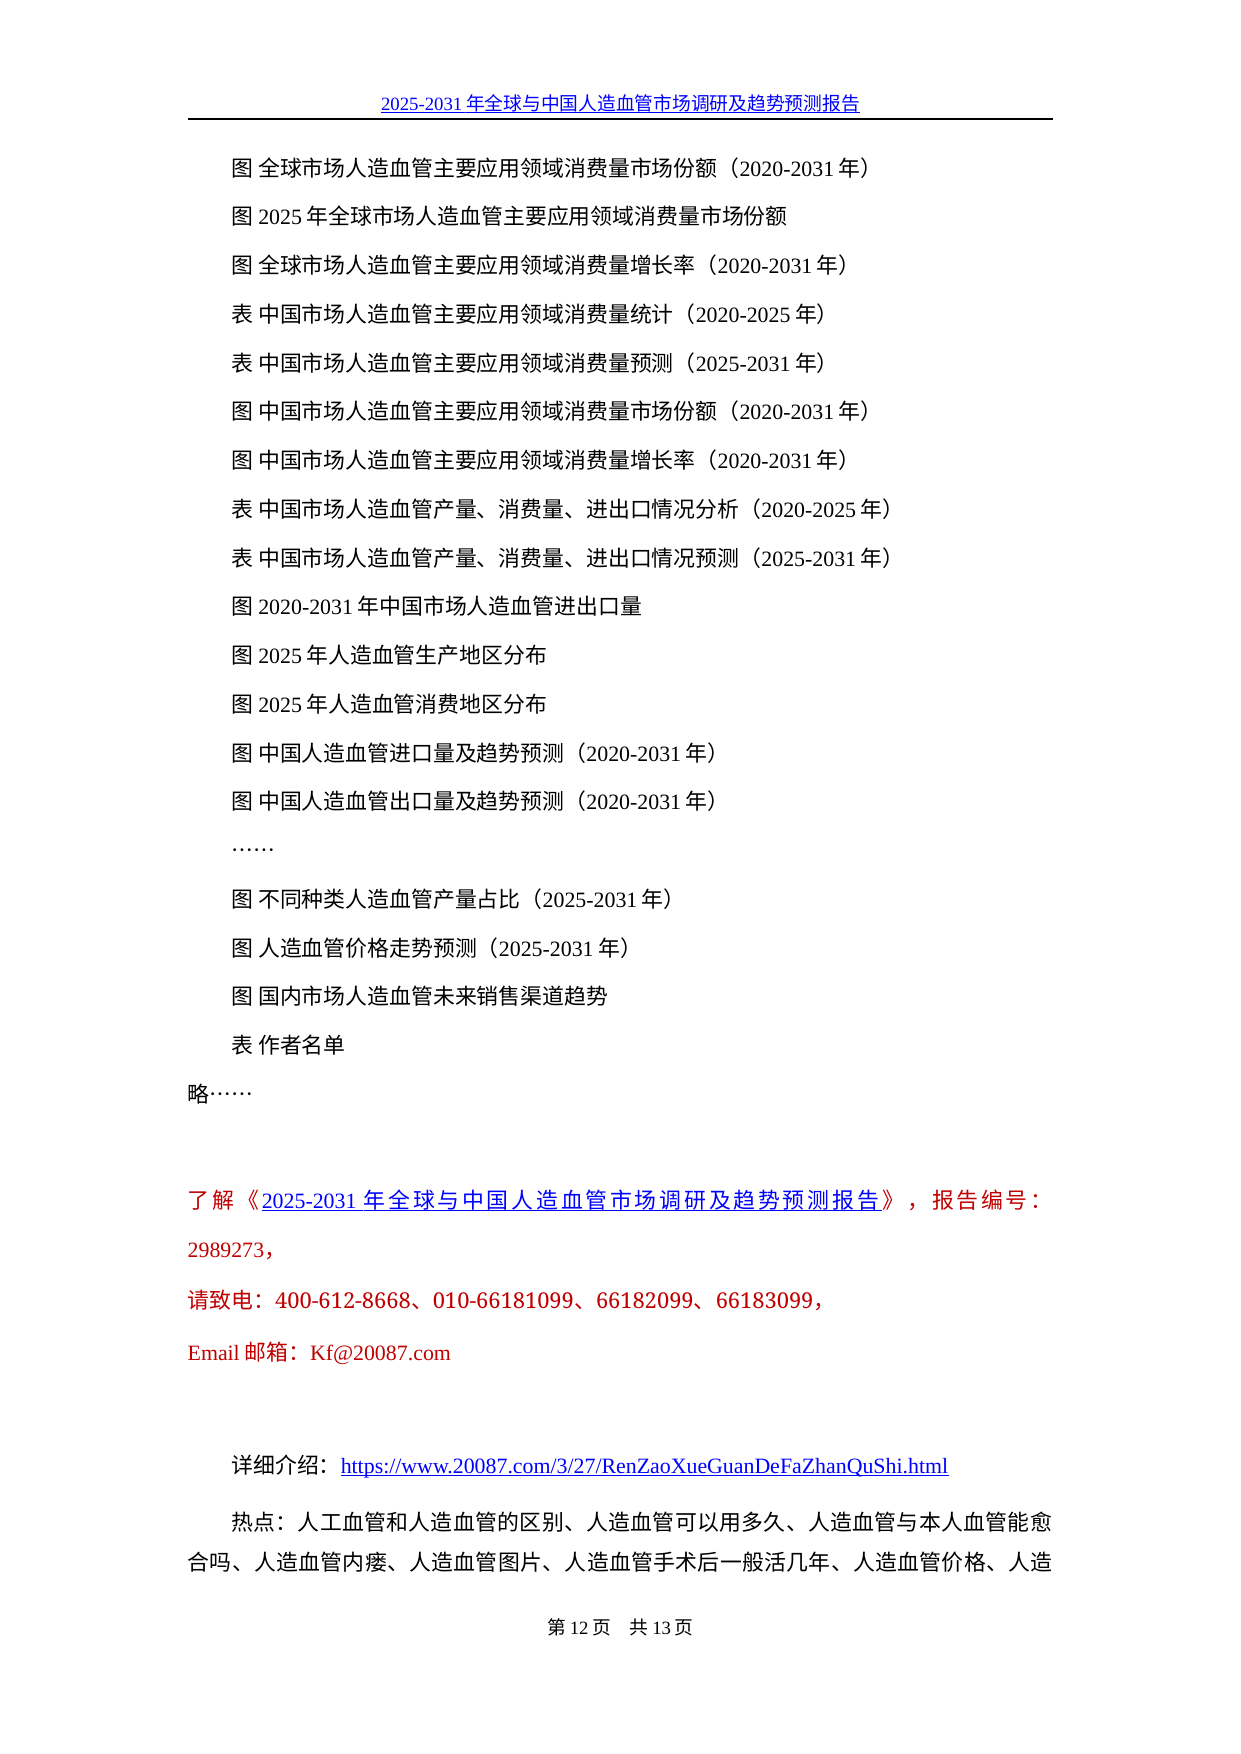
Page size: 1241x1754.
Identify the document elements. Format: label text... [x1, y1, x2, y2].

text 了解《2025-2031年全球与中国人造血管市场调研及趋势预测报告》，报告编号：2989273， [187, 1183, 1053, 1264]
text Email邮箱：Kf@20087.com [187, 1335, 1053, 1367]
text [187, 150, 1053, 1109]
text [187, 1504, 1053, 1577]
text 详细介绍：https://www.20087.com/3/27/RenZaoXueGuanDeFaZhanQuShi.html [187, 1448, 1053, 1480]
text 请致电：400-612-8668、010-66181099、66182099、66183099， [187, 1283, 1053, 1316]
